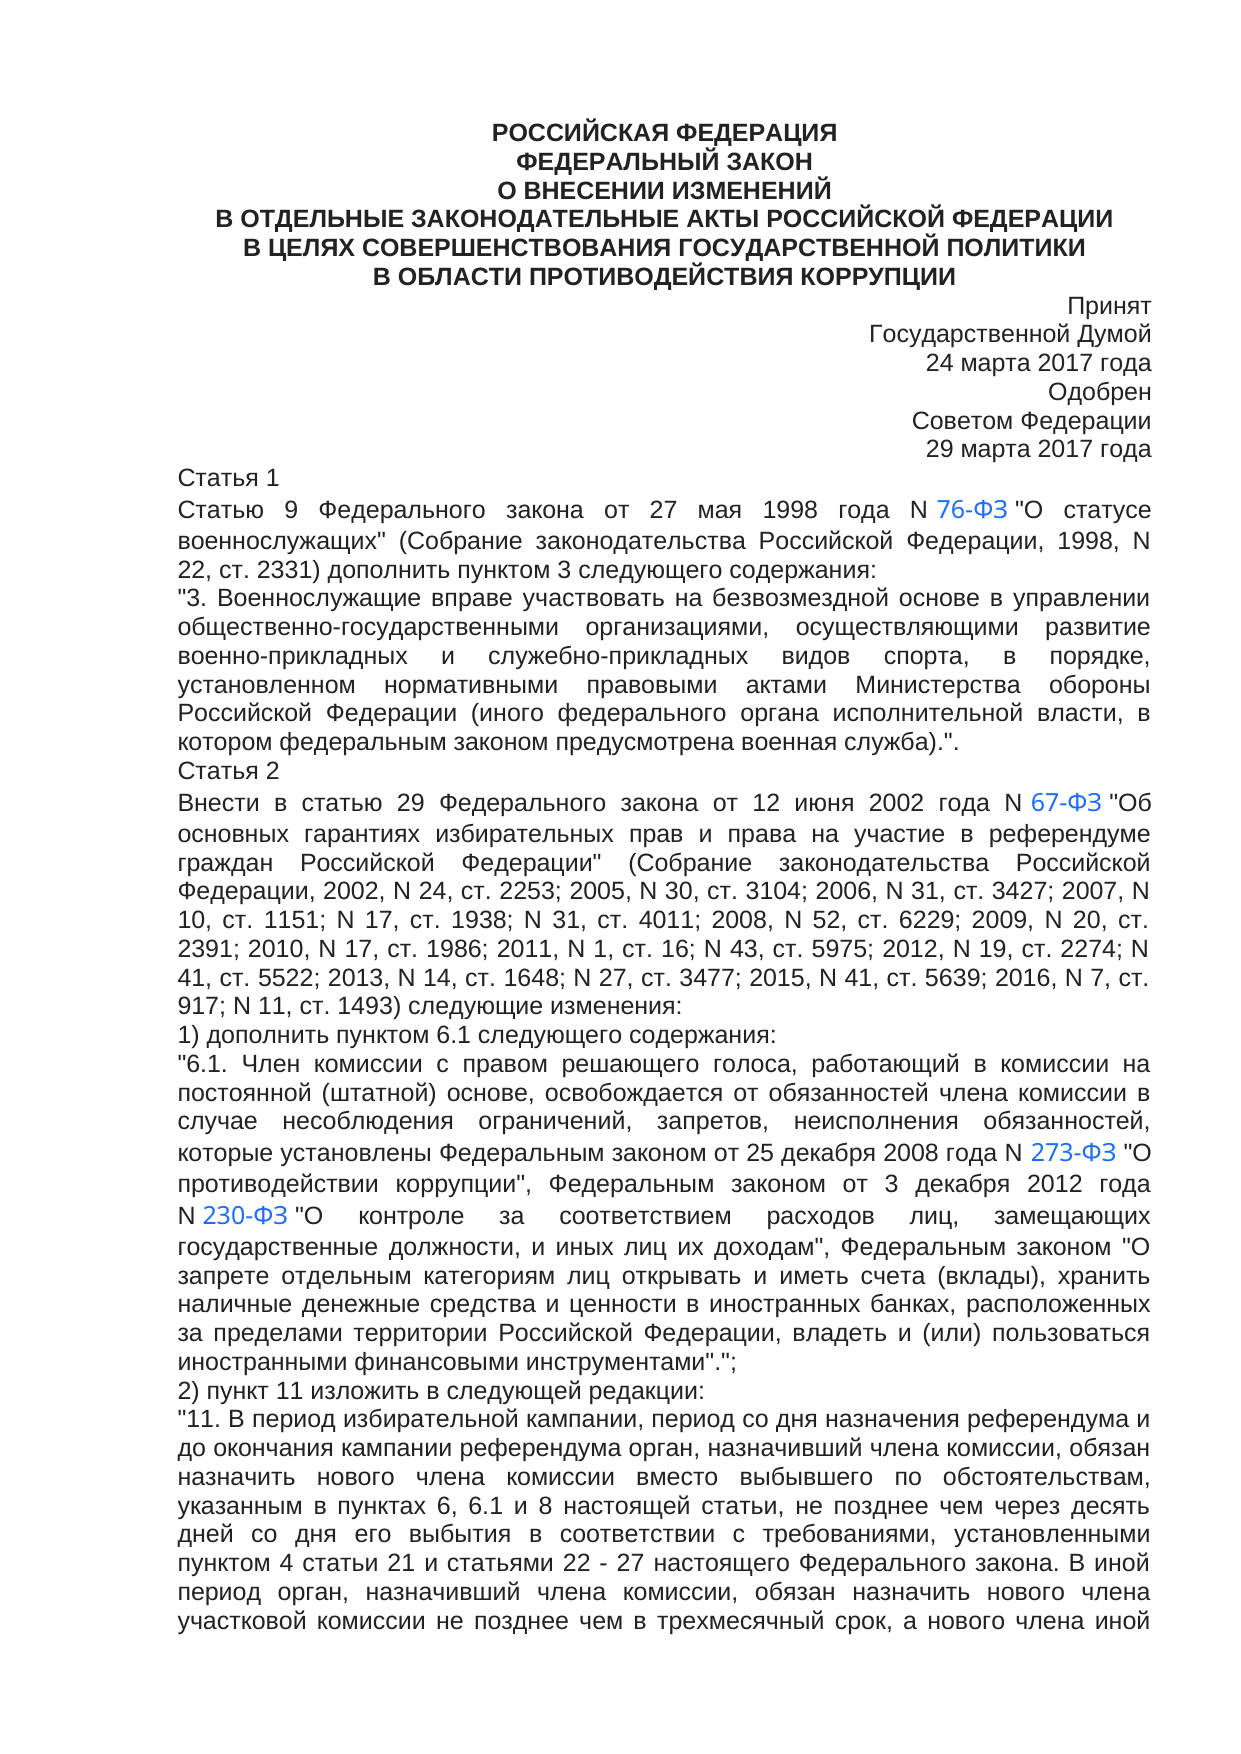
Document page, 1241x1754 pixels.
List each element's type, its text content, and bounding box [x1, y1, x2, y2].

text 29 марта 2017 года [177, 434, 1152, 463]
text "6.1. Член комиссии с правом решающего голоса, работающий в комиссии на постоянной (штатной) основе, освобождается от обязанностей члена комиссии в случае несоблюдения ограничений, запретов, неисполнения обязанностей, которые установлены Федеральным законом от 25 декабря 2008 года N 273-ФЗ "О противодействии коррупции", Федеральным законом от 3 декабря 2012 года N 230-ФЗ "О контроле за соответствием расходов лиц, замещающих государственные должности, и иных лиц их доходам", Федеральным законом "О запрете отдельным категориям лиц открывать и иметь счета (вклады), хранить наличные денежные средства и ценности в иностранных банках, расположенных за пределами территории Российской Федерации, владеть и (или) пользоваться иностранными финансовыми инструментами"."; [177, 1049, 1152, 1376]
text 2) пункт 11 изложить в следующей редакции: [177, 1376, 1152, 1404]
text Одобрен [177, 377, 1152, 406]
text ФЕДЕРАЛЬНЫЙ ЗАКОН [177, 147, 1152, 176]
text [177, 1404, 1152, 1634]
text Государственной Думой [177, 319, 1152, 348]
text В ОБЛАСТИ ПРОТИВОДЕЙСТВИЯ КОРРУПЦИИ [177, 262, 1152, 291]
text В ОТДЕЛЬНЫЕ ЗАКОНОДАТЕЛЬНЫЕ АКТЫ РОССИЙСКОЙ ФЕДЕРАЦИИ [177, 204, 1152, 233]
text В ЦЕЛЯХ СОВЕРШЕНСТВОВАНИЯ ГОСУДАРСТВЕННОЙ ПОЛИТИКИ [177, 233, 1152, 262]
text Принят [177, 291, 1152, 319]
text Статья 1 [177, 463, 1152, 492]
text О ВНЕСЕНИИ ИЗМЕНЕНИЙ [177, 176, 1152, 204]
text Советом Федерации [177, 406, 1152, 434]
text "3. Военнослужащие вправе участвовать на безвозмездной основе в управлении общественно-государственными организациями, осуществляющими развитие военно-прикладных и служебно-прикладных видов спорта, в порядке, установленном нормативными правовыми актами Министерства обороны Российской Федерации (иного федерального органа исполнительной власти, в котором федеральным законом предусмотрена военная служба).". [177, 583, 1152, 756]
text Статья 2 [177, 756, 1152, 785]
text 1) дополнить пунктом 6.1 следующего содержания: [177, 1020, 1152, 1049]
text Статью 9 Федерального закона от 27 мая 1998 года N 76-ФЗ "О статусе военнослужащих" (Собрание законодательства Российской Федерации, 1998, N 22, ст. 2331) дополнить пунктом 3 следующего содержания: [177, 492, 1152, 583]
text 24 марта 2017 года [177, 348, 1152, 377]
text РОССИЙСКАЯ ФЕДЕРАЦИЯ [177, 118, 1152, 147]
text Внести в статью 29 Федерального закона от 12 июня 2002 года N 67-ФЗ "Об основных гарантиях избирательных прав и права на участие в референдуме граждан Российской Федерации" (Собрание законодательства Российской Федерации, 2002, N 24, ст. 2253; 2005, N 30, ст. 3104; 2006, N 31, ст. 3427; 2007, N 10, ст. 1151; N 17, ст. 1938; N 31, ст. 4011; 2008, N 52, ст. 6229; 2009, N 20, ст. 2391; 2010, N 17, ст. 1986; 2011, N 1, ст. 16; N 43, ст. 5975; 2012, N 19, ст. 2274; N 41, ст. 5522; 2013, N 14, ст. 1648; N 27, ст. 3477; 2015, N 41, ст. 5639; 2016, N 7, ст. 917; N 11, ст. 1493) следующие изменения: [177, 785, 1152, 1020]
